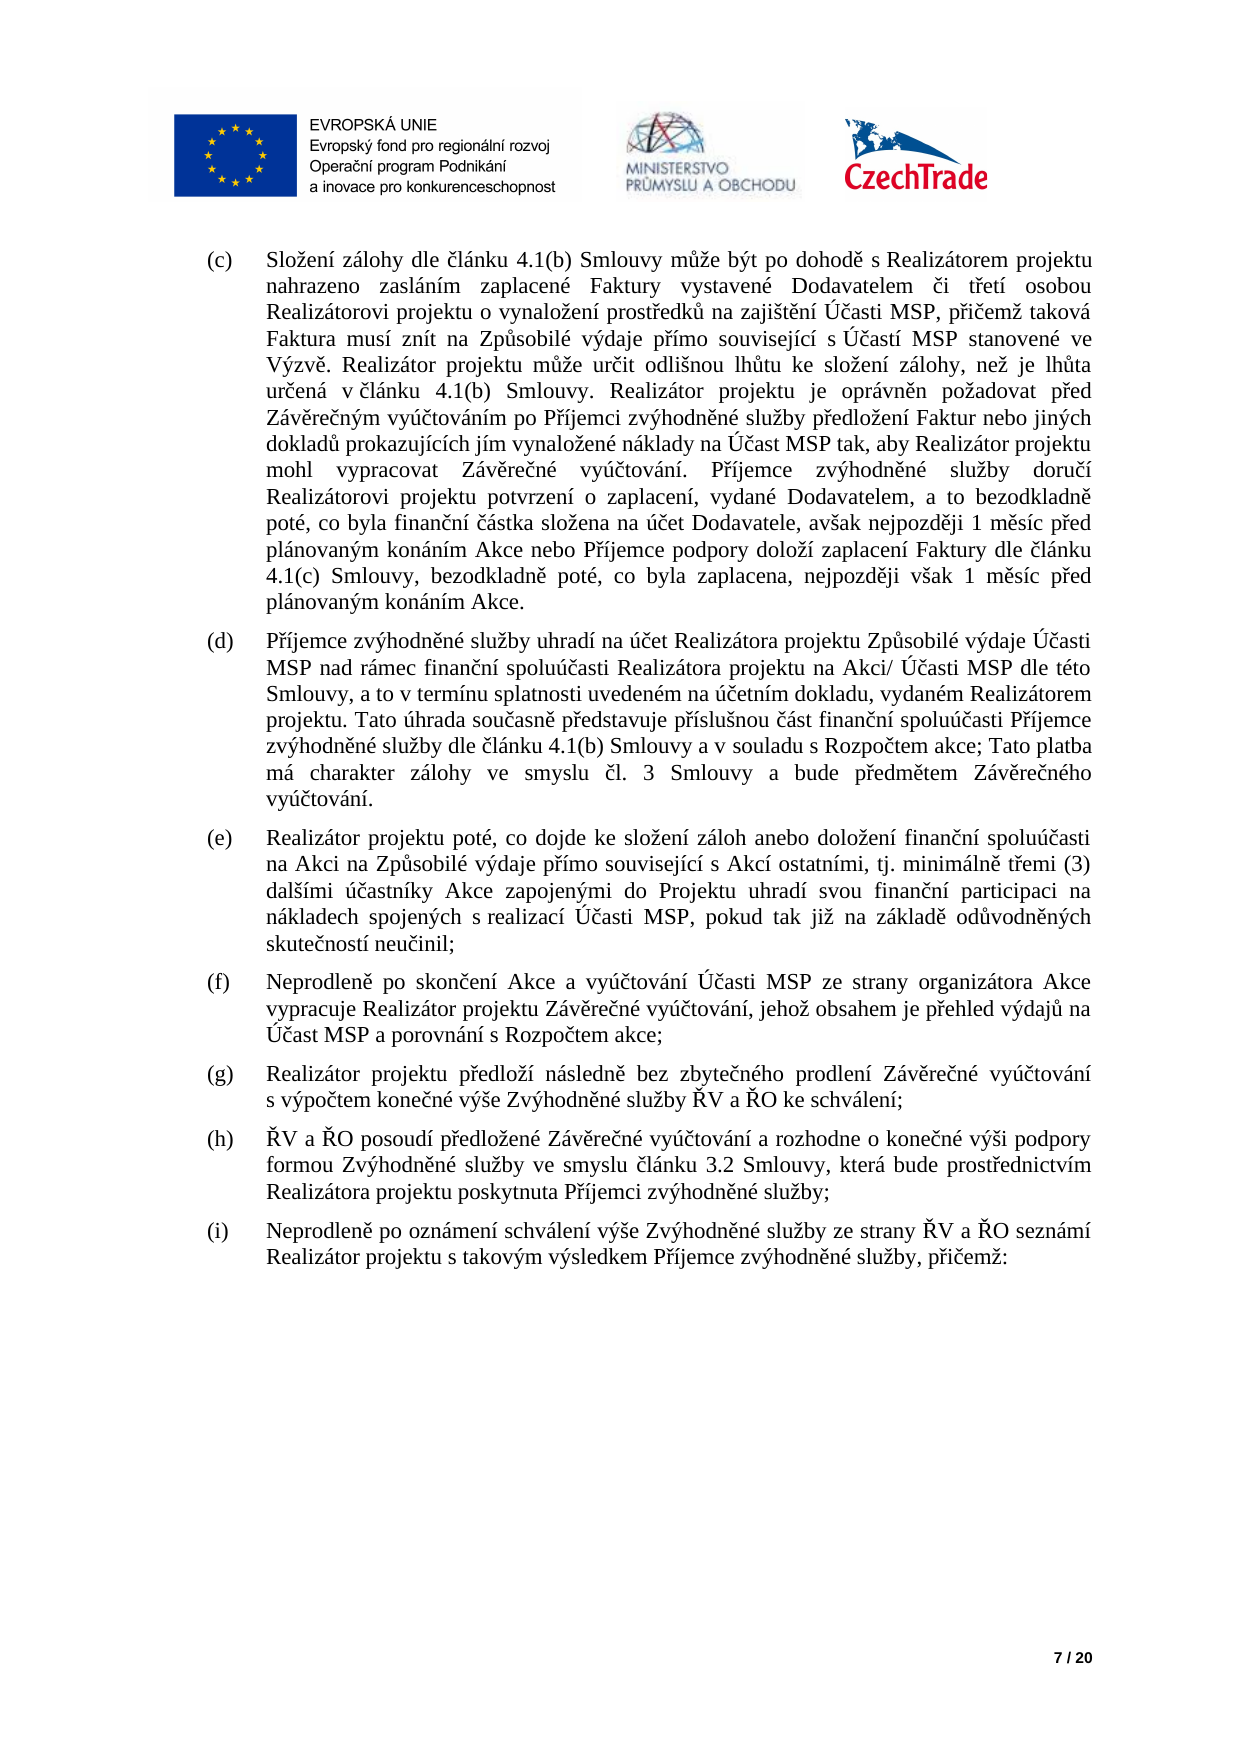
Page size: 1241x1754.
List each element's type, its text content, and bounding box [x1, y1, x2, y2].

text Složení zálohy dle článku 4.1(b) Smlouvy může být po dohodě s Realizátorem projektu nahrazeno zasláním zaplacené Faktury vystavené Dodavatelem či třetí osobou Realizátorovi projektu o vynaložení prostředků na zajištění Účasti MSP, přičemž taková Faktura musí znít na Způsobilé výdaje přímo související s Účastí MSP stanovené ve Výzvě. Realizátor projektu může určit odlišnou lhůtu ke složení zálohy, než je lhůta určená v článku 4.1(b) Smlouvy. Realizátor projektu je oprávněn požadovat před Závěrečným vyúčtováním po Příjemci zvýhodněné služby předložení Faktur nebo jiných dokladů prokazujících jím vynaložené náklady na Účast MSP tak, aby Realizátor projektu mohl vypracovat Závěrečné vyúčtování. Příjemce zvýhodněné služby doručí Realizátorovi projektu potvrzení o zaplacení, vydané Dodavatelem, a to bezodkladně poté, co byla finanční částka složena na účet Dodavatele, avšak nejpozději 1 měsíc před plánovaným konáním Akce nebo Příjemce podpory doloží zaplacení Faktury dle článku 4.1(c) Smlouvy, bezodkladně poté, co byla zaplacena, nejpozději však 1 měsíc před plánovaným konáním Akce. [207, 246, 1092, 615]
text Příjemce zvýhodněné služby uhradí na účet Realizátora projektu Způsobilé výdaje Účasti MSP nad rámec finanční spoluúčasti Realizátora projektu na Akci/ Účasti MSP dle této Smlouvy, a to v termínu splatnosti uvedeném na účetním dokladu, vydaném Realizátorem projektu. Tato úhrada současně představuje příslušnou část finanční spoluúčasti Příjemce zvýhodněné služby dle článku 4.1(b) Smlouvy a v souladu s Rozpočtem akce; Tato platba má charakter zálohy ve smyslu čl. 3 Smlouvy a bude předmětem Závěrečného vyúčtování. [207, 627, 1092, 812]
text Neprodleně po skončení Akce a vyúčtování Účasti MSP ze strany organizátora Akce vypracuje Realizátor projektu Závěrečné vyúčtování, jehož obsahem je přehled výdajů na Účast MSP a porovnání s Rozpočtem akce; [207, 968, 1092, 1047]
text Realizátor projektu poté, co dojde ke složení záloh anebo doložení finanční spoluúčasti na Akci na Způsobilé výdaje přímo související s Akcí ostatními, tj. minimálně třemi (3) dalšími účastníky Akce zapojenými do Projektu uhradí svou finanční participaci na nákladech spojených s realizací Účasti MSP, pokud tak již na základě odůvodněných skutečností neučinil; [207, 824, 1092, 956]
picture [147, 87, 583, 202]
text Realizátor projektu předloží následně bez zbytečného prodlení Závěrečné vyúčtování s výpočtem konečné výše Zvýhodněné služby ŘV a ŘO ke schválení; [207, 1060, 1092, 1113]
text ŘV a ŘO posoudí předložené Závěrečné vyúčtování a rozhodne o konečné výši podpory formou Zvýhodněné služby ve smyslu článku 3.2 Smlouvy, která bude prostřednictvím Realizátora projektu poskytnuta Příjemci zvýhodněné služby; [207, 1125, 1092, 1204]
picture [845, 107, 988, 202]
text Neprodleně po oznámení schválení výše Zvýhodněné služby ze strany ŘV a ŘO seznámí Realizátor projektu s takovým výsledkem Příjemce zvýhodněné služby, přičemž: [207, 1217, 1092, 1269]
picture [616, 101, 805, 202]
